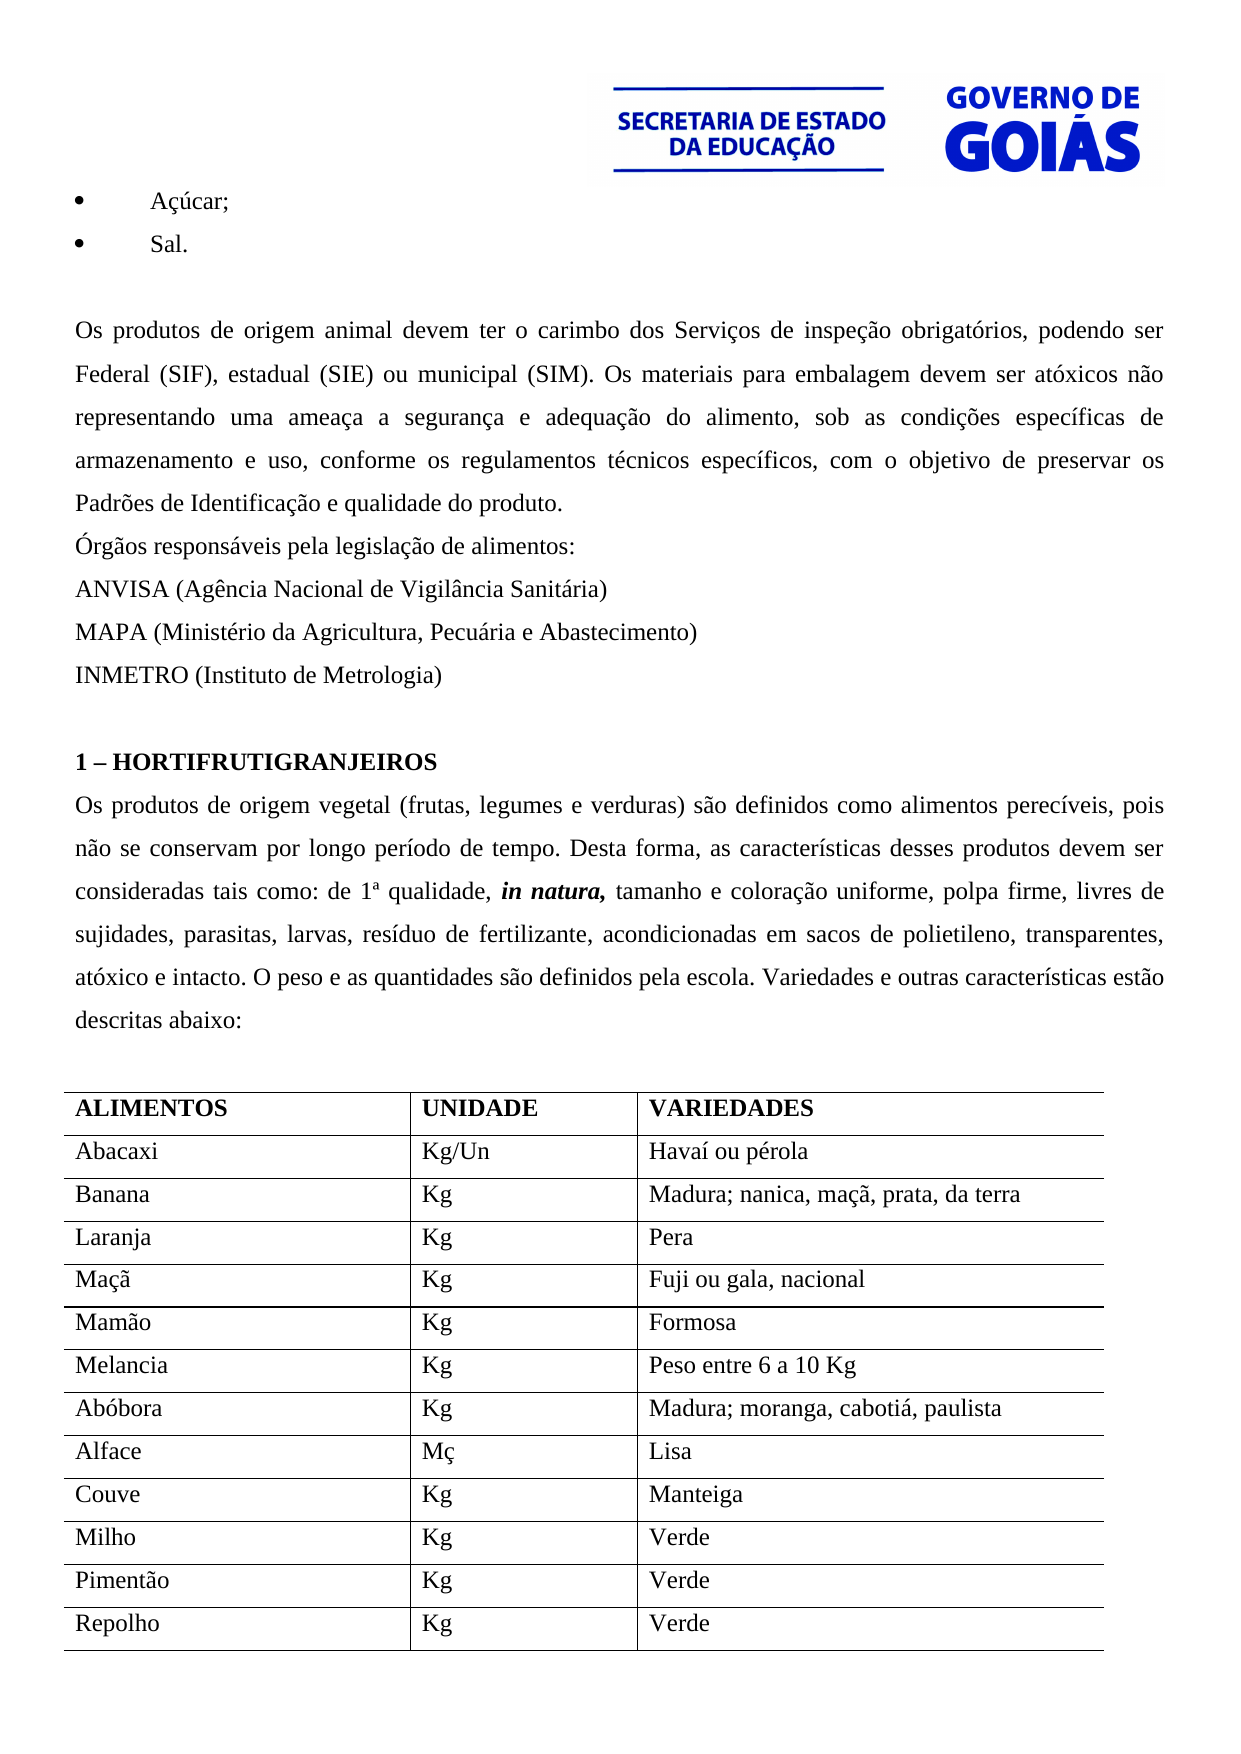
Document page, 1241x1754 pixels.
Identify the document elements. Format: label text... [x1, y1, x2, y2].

table_cell Manteiga [638, 1479, 1104, 1521]
table_cell Lisa [638, 1436, 1104, 1478]
text Os produtos de origem animal devem ter o carimbo dos Serviços de inspeção obrigatórios, podendo ser Federal (SIF), estadual (SIE) ou municipal (SIM). Os materiais para embalagem devem ser atóxicos não representando uma ameaça a segurança e adequação do alimento, sob as condições específicas de armazenamento e uso, conforme os regulamentos técnicos específicos, com o objetivo de preservar os Padrões de Identificação e qualidade do produto. [75, 316, 1165, 517]
table_cell Couve [64, 1479, 410, 1521]
table_cell Kg [411, 1222, 637, 1263]
table_cell Havaí ou pérola [638, 1136, 1104, 1178]
table_cell Maçã [64, 1265, 410, 1306]
table_cell Pimentão [64, 1565, 410, 1607]
table_cell Kg [411, 1608, 637, 1650]
table_cell Laranja [64, 1222, 410, 1263]
table_cell Madura; moranga, cabotiá, paulista [638, 1393, 1104, 1435]
table_cell Kg [411, 1393, 637, 1435]
text MAPA (Ministério da Agricultura, Pecuária e Abastecimento) [75, 617, 1165, 646]
table_cell Madura; nanica, maçã, prata, da terra [638, 1179, 1104, 1221]
list Sal. [75, 229, 1165, 258]
table_cell Banana [64, 1179, 410, 1221]
list Açúcar; [75, 186, 1165, 215]
table_cell Alface [64, 1436, 410, 1478]
table_cell Kg [411, 1479, 637, 1521]
picture [587, 73, 1166, 187]
table_cell Repolho [64, 1608, 410, 1650]
table_cell Verde [638, 1565, 1104, 1607]
table_cell Kg [411, 1350, 637, 1392]
table_cell Abóbora [64, 1393, 410, 1435]
text ANVISA (Agência Nacional de Vigilância Sanitária) [75, 574, 1165, 603]
table_cell Verde [638, 1608, 1104, 1650]
table_cell Kg [411, 1265, 637, 1306]
text INMETRO (Instituto de Metrologia) [75, 661, 1165, 689]
table_cell Kg [411, 1522, 637, 1564]
table_cell Peso entre 6 a 10 Kg [638, 1350, 1104, 1392]
table_cell Fuji ou gala, nacional [638, 1265, 1104, 1306]
table_cell Mamão [64, 1308, 410, 1349]
text Os produtos de origem vegetal (frutas, legumes e verduras) são definidos como alimentos perecíveis, pois não se conservam por longo período de tempo. Desta forma, as características desses produtos devem ser consideradas tais como: de 1ª qualidade, in natura, tamanho e coloração uniforme, polpa firme, livres de sujidades, parasitas, larvas, resíduo de fertilizante, acondicionadas em sacos de polietileno, transparentes, atóxico e intacto. O peso e as quantidades são definidos pela escola. Variedades e outras características estão descritas abaixo: [75, 790, 1165, 1034]
text Órgãos responsáveis pela legislação de alimentos: [75, 531, 1165, 560]
table_cell Verde [638, 1522, 1104, 1564]
table_header ALIMENTOS [64, 1093, 410, 1135]
table_cell Formosa [638, 1308, 1104, 1349]
table_cell Kg/Un [411, 1136, 637, 1178]
table_header UNIDADE [411, 1093, 637, 1135]
table_cell Kg [411, 1179, 637, 1221]
table_cell Kg [411, 1308, 637, 1349]
table_cell Abacaxi [64, 1136, 410, 1178]
table_cell Mç [411, 1436, 637, 1478]
table_cell Melancia [64, 1350, 410, 1392]
text 1 – HORTIFRUTIGRANJEIROS [75, 747, 1165, 776]
table_header VARIEDADES [638, 1093, 1104, 1135]
table_cell Kg [411, 1565, 637, 1607]
table_cell Pera [638, 1222, 1104, 1263]
table_cell Milho [64, 1522, 410, 1564]
